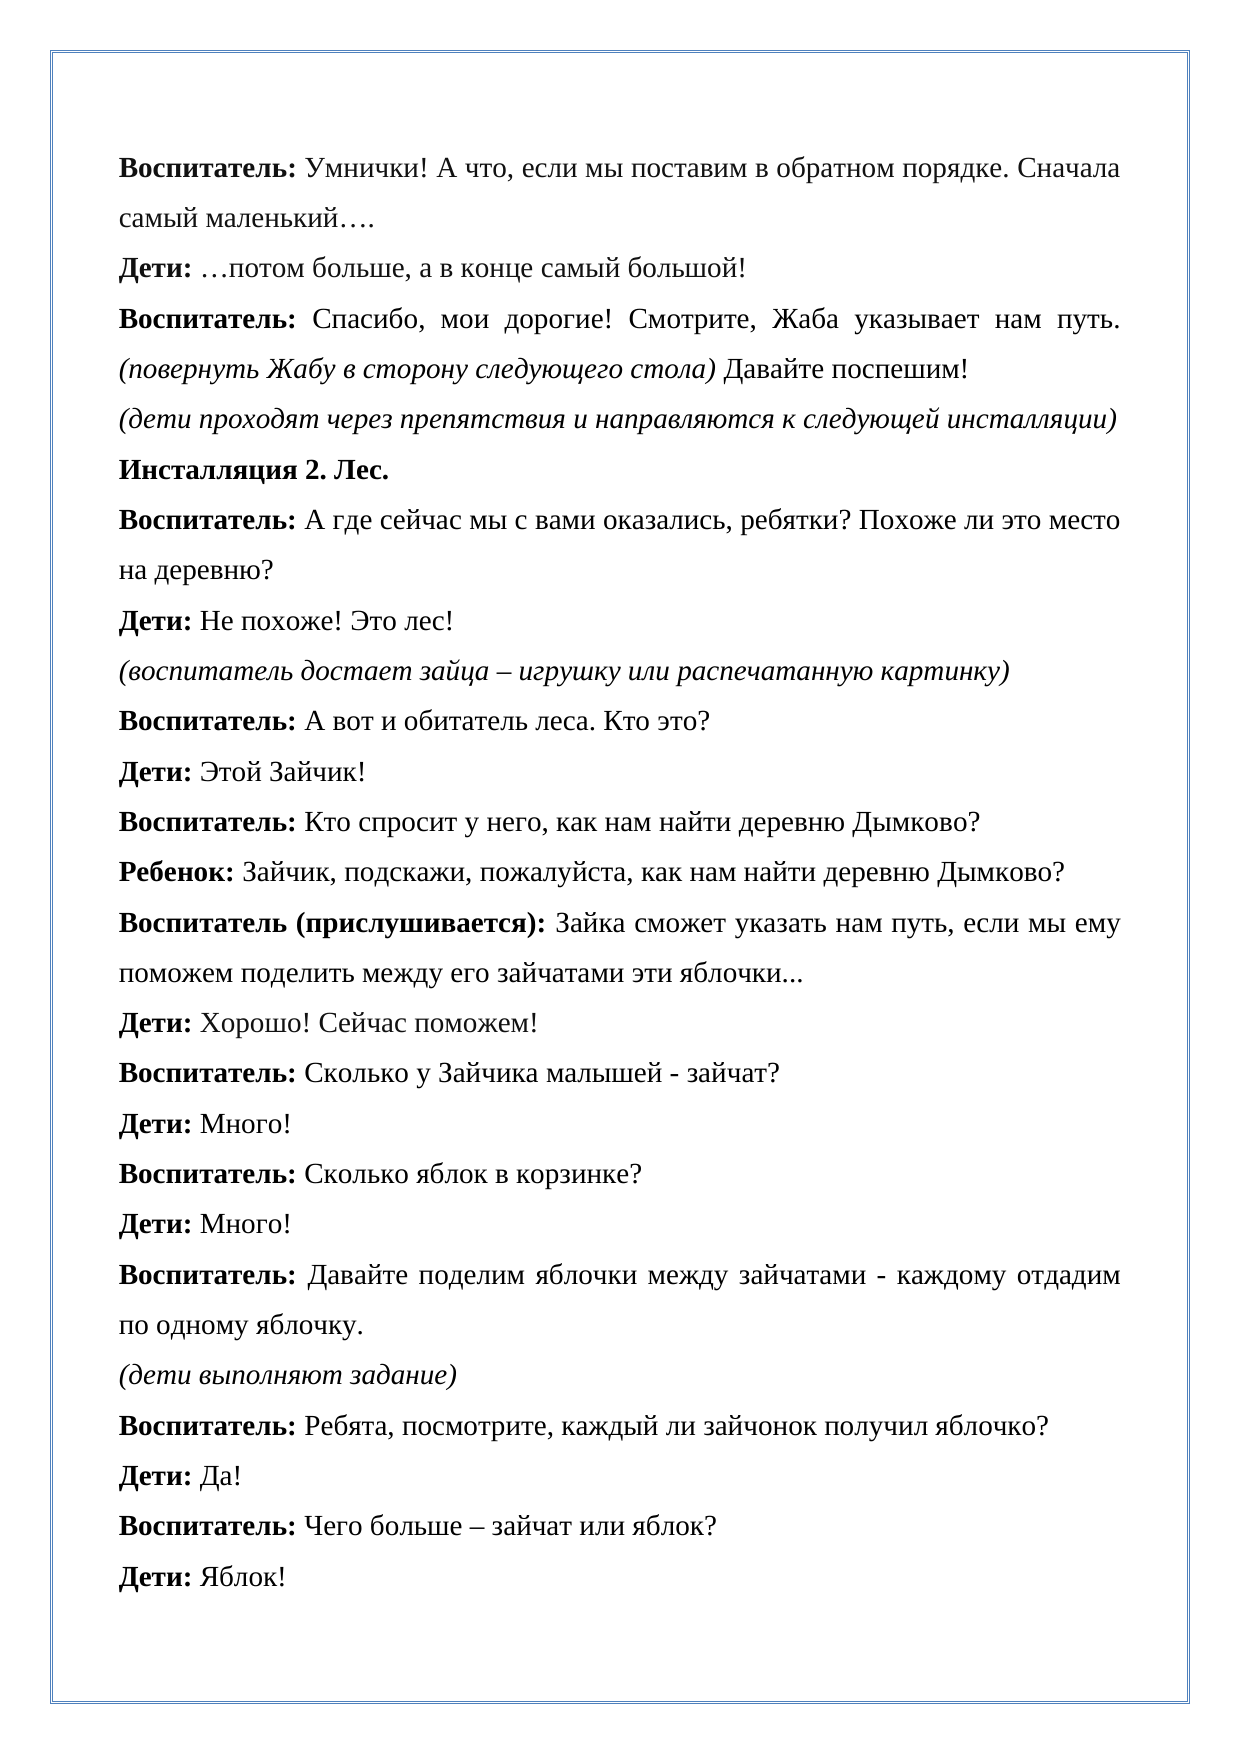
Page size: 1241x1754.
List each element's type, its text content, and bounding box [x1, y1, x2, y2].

text Дети: Яблок! [118, 1559, 1122, 1592]
text Дети: …потом больше, а в конце самый большой! [118, 251, 1122, 284]
text Воспитатель: Умнички! А что, если мы поставим в обратном порядке. Сначала самый маленький…. [118, 150, 1122, 234]
text Воспитатель (прислушивается): Зайка сможет указать нам путь, если мы ему поможем поделить между его зайчатами эти яблочки... [118, 905, 1122, 988]
text Дети: Да! [118, 1458, 1122, 1492]
text Воспитатель: Давайте поделим яблочки между зайчатами - каждому отдадим по одному яблочку. [118, 1257, 1122, 1341]
text Дети: Хорошо! Сейчас поможем! [118, 1005, 1122, 1039]
text (дети выполняют задание) [118, 1357, 1122, 1391]
text Воспитатель: Спасибо, мои дорогие! Смотрите, Жаба указывает нам путь. (повернуть Жабу в сторону следующего стола) Давайте поспешим! [118, 301, 1122, 385]
text Воспитатель: Ребята, посмотрите, каждый ли зайчонок получил яблочко? [118, 1408, 1122, 1441]
text Инсталляция 2. Лес. [118, 452, 1122, 485]
text Дети: Этой Зайчик! [118, 754, 1122, 787]
text Воспитатель: Чего больше – зайчат или яблок? [118, 1508, 1122, 1542]
text Воспитатель: Сколько у Зайчика малышей - зайчат? [118, 1056, 1122, 1089]
text Воспитатель: Кто спросит у него, как нам найти деревню Дымково? [118, 804, 1122, 838]
text Ребенок: Зайчик, подскажи, пожалуйста, как нам найти деревню Дымково? [118, 854, 1122, 888]
text Воспитатель: А вот и обитатель леса. Кто это? [118, 703, 1122, 737]
text Дети: Не похоже! Это лес! [118, 603, 1122, 636]
text Дети: Много! [118, 1106, 1122, 1139]
text Дети: Много! [118, 1207, 1122, 1240]
text (дети проходят через препятствия и направляются к следующей инсталляции) [118, 402, 1122, 435]
text Воспитатель: Сколько яблок в корзинке? [118, 1156, 1122, 1190]
text (воспитатель достает зайца – игрушку или распечатанную картинку) [118, 653, 1122, 687]
text Воспитатель: А где сейчас мы с вами оказались, ребятки? Похоже ли это место на деревню? [118, 502, 1122, 586]
